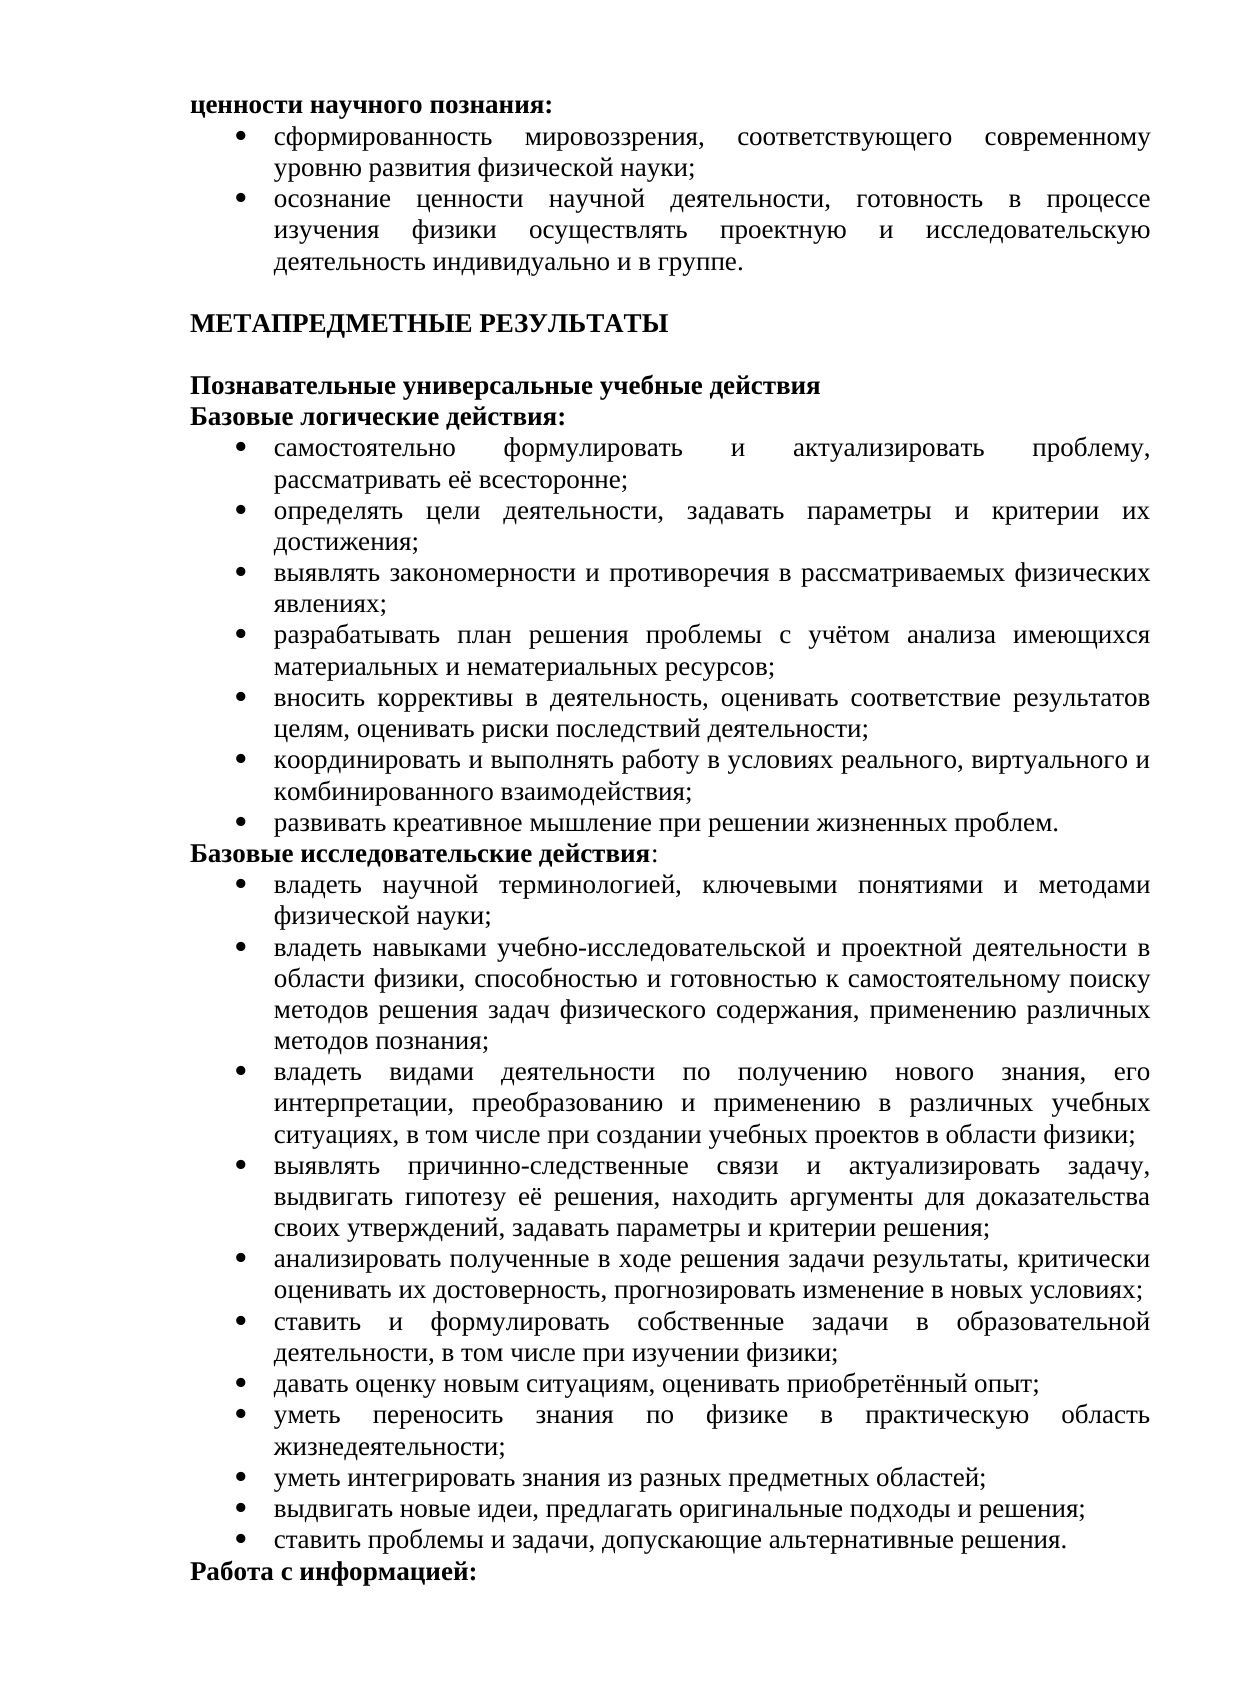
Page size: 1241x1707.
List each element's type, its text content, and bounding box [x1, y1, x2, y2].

list выявлять причинно-следственные связи и актуализировать задачу, выдвигать гипотезу её решения, находить аргументы для доказательства своих утверждений, задавать параметры и критерии решения; [236, 1149, 1152, 1242]
text Базовые логические действия: [190, 400, 1152, 431]
list анализировать полученные в ходе решения задачи результаты, критически оценивать их достоверность, прогнозировать изменение в новых условиях; [236, 1242, 1152, 1305]
list владеть видами деятельности по получению нового знания, его интерпретации, преобразованию и применению в различных учебных ситуациях, в том числе при создании учебных проектов в области физики; [236, 1055, 1152, 1149]
list развивать креативное мышление при решении жизненных проблем. [236, 806, 1152, 837]
list владеть научной терминологией, ключевыми понятиями и методами физической науки; [236, 868, 1152, 931]
list владеть навыками учебно-исследовательской и проектной деятельности в области физики, способностью и готовностью к самостоятельному поиску методов решения задач физического содержания, применению различных методов познания; [236, 931, 1152, 1055]
text МЕТАПРЕДМЕТНЫЕ РЕЗУЛЬТАТЫ [190, 307, 1152, 338]
list выдвигать новые идеи, предлагать оригинальные подходы и решения; [236, 1492, 1152, 1523]
list сформированность мировоззрения, соответствующего современному уровню развития физической науки; [236, 120, 1152, 182]
list определять цели деятельности, задавать параметры и критерии их достижения; [236, 494, 1152, 556]
list осознание ценности научной деятельности, готовность в процессе изучения физики осуществлять проектную и исследовательскую деятельность индивидуально и в группе. [236, 182, 1152, 276]
list давать оценку новым ситуациям, оценивать приобретённый опыт; [236, 1367, 1152, 1398]
list самостоятельно формулировать и актуализировать проблему, рассматривать её всесторонне; [236, 431, 1152, 494]
list вносить коррективы в деятельность, оценивать соответствие результатов целям, оценивать риски последствий деятельности; [236, 681, 1152, 743]
text Базовые исследовательские действия: [190, 837, 1152, 868]
list ставить проблемы и задачи, допускающие альтернативные решения. [236, 1523, 1152, 1554]
list координировать и выполнять работу в условиях реального, виртуального и комбинированного взаимодействия; [236, 743, 1152, 806]
text Познавательные универсальные учебные действия [190, 369, 1152, 400]
list выявлять закономерности и противоречия в рассматриваемых физических явлениях; [236, 556, 1152, 619]
text ценности научного познания: [190, 89, 1152, 120]
list уметь переносить знания по физике в практическую область жизнедеятельности; [236, 1398, 1152, 1461]
list ставить и формулировать собственные задачи в образовательной деятельности, в том числе при изучении физики; [236, 1305, 1152, 1367]
text Работа с информацией: [190, 1554, 1152, 1586]
list уметь интегрировать знания из разных предметных областей; [236, 1461, 1152, 1492]
list разрабатывать план решения проблемы с учётом анализа имеющихся материальных и нематериальных ресурсов; [236, 619, 1152, 681]
